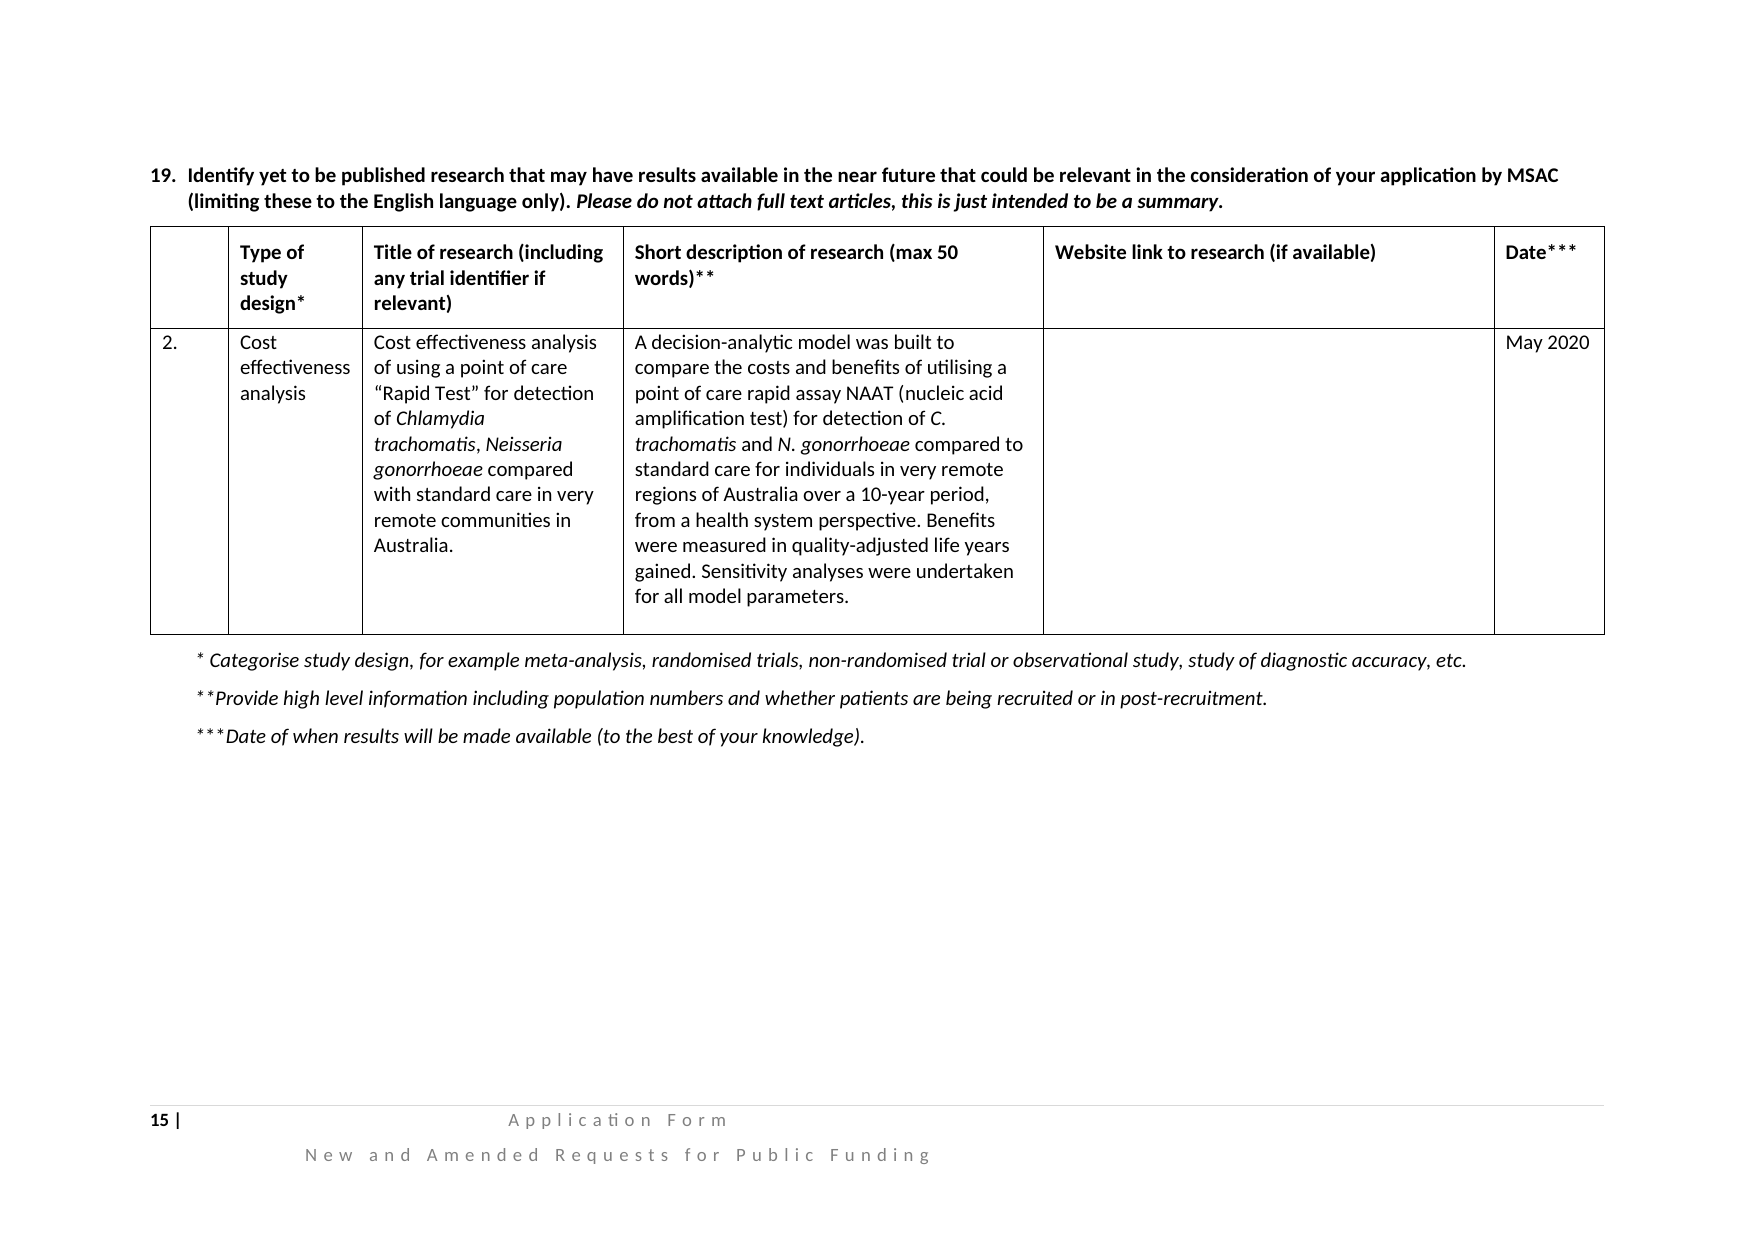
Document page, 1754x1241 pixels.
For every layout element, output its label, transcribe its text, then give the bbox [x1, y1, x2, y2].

subtitle Identify yet to be published research that may have results available in the near future that could be relevant in the consideration of your application by MSAC (limiting these to the English language only). Please do not attach full text articles, this is just intended to be a summary. [150, 162, 1604, 213]
table_cell [1044, 329, 1494, 634]
table_header Short description of research (max 50 words)** [624, 227, 1043, 328]
table_header [151, 227, 228, 328]
table_header Website link to research (if available) [1044, 227, 1494, 328]
table_cell Cost effectiveness analysis of using a point of care “Rapid Test” for detection of Chlamydia trachomatis, Neisseria gonorrhoeae compared with standard care in very remote communities in Australia. [363, 329, 623, 634]
text * Categorise study design, for example meta-analysis, randomised trials, non-randomised trial or observational study, study of diagnostic accuracy, etc. [194, 648, 1604, 673]
table_header Type of study design* [229, 227, 362, 328]
table_cell Cost effectiveness analysis [229, 329, 362, 634]
text ***Date of when results will be made available (to the best of your knowledge). [194, 723, 1604, 749]
text **Provide high level information including population numbers and whether patients are being recruited or in post-recruitment. [194, 686, 1604, 711]
table_header Title of research (including any trial identifier if relevant) [363, 227, 623, 328]
table_cell A decision-analytic model was built to compare the costs and benefits of utilising a point of care rapid assay NAAT (nucleic acid amplification test) for detection of C. trachomatis and N. gonorrhoeae compared to standard care for individuals in very remote regions of Australia over a 10-year period, from a health system perspective. Benefits were measured in quality-adjusted life years gained. Sensitivity analyses were undertaken for all model parameters. [624, 329, 1043, 634]
table_cell 2. [151, 329, 228, 634]
table_header Date*** [1495, 227, 1604, 328]
table_cell May 2020 [1495, 329, 1604, 634]
